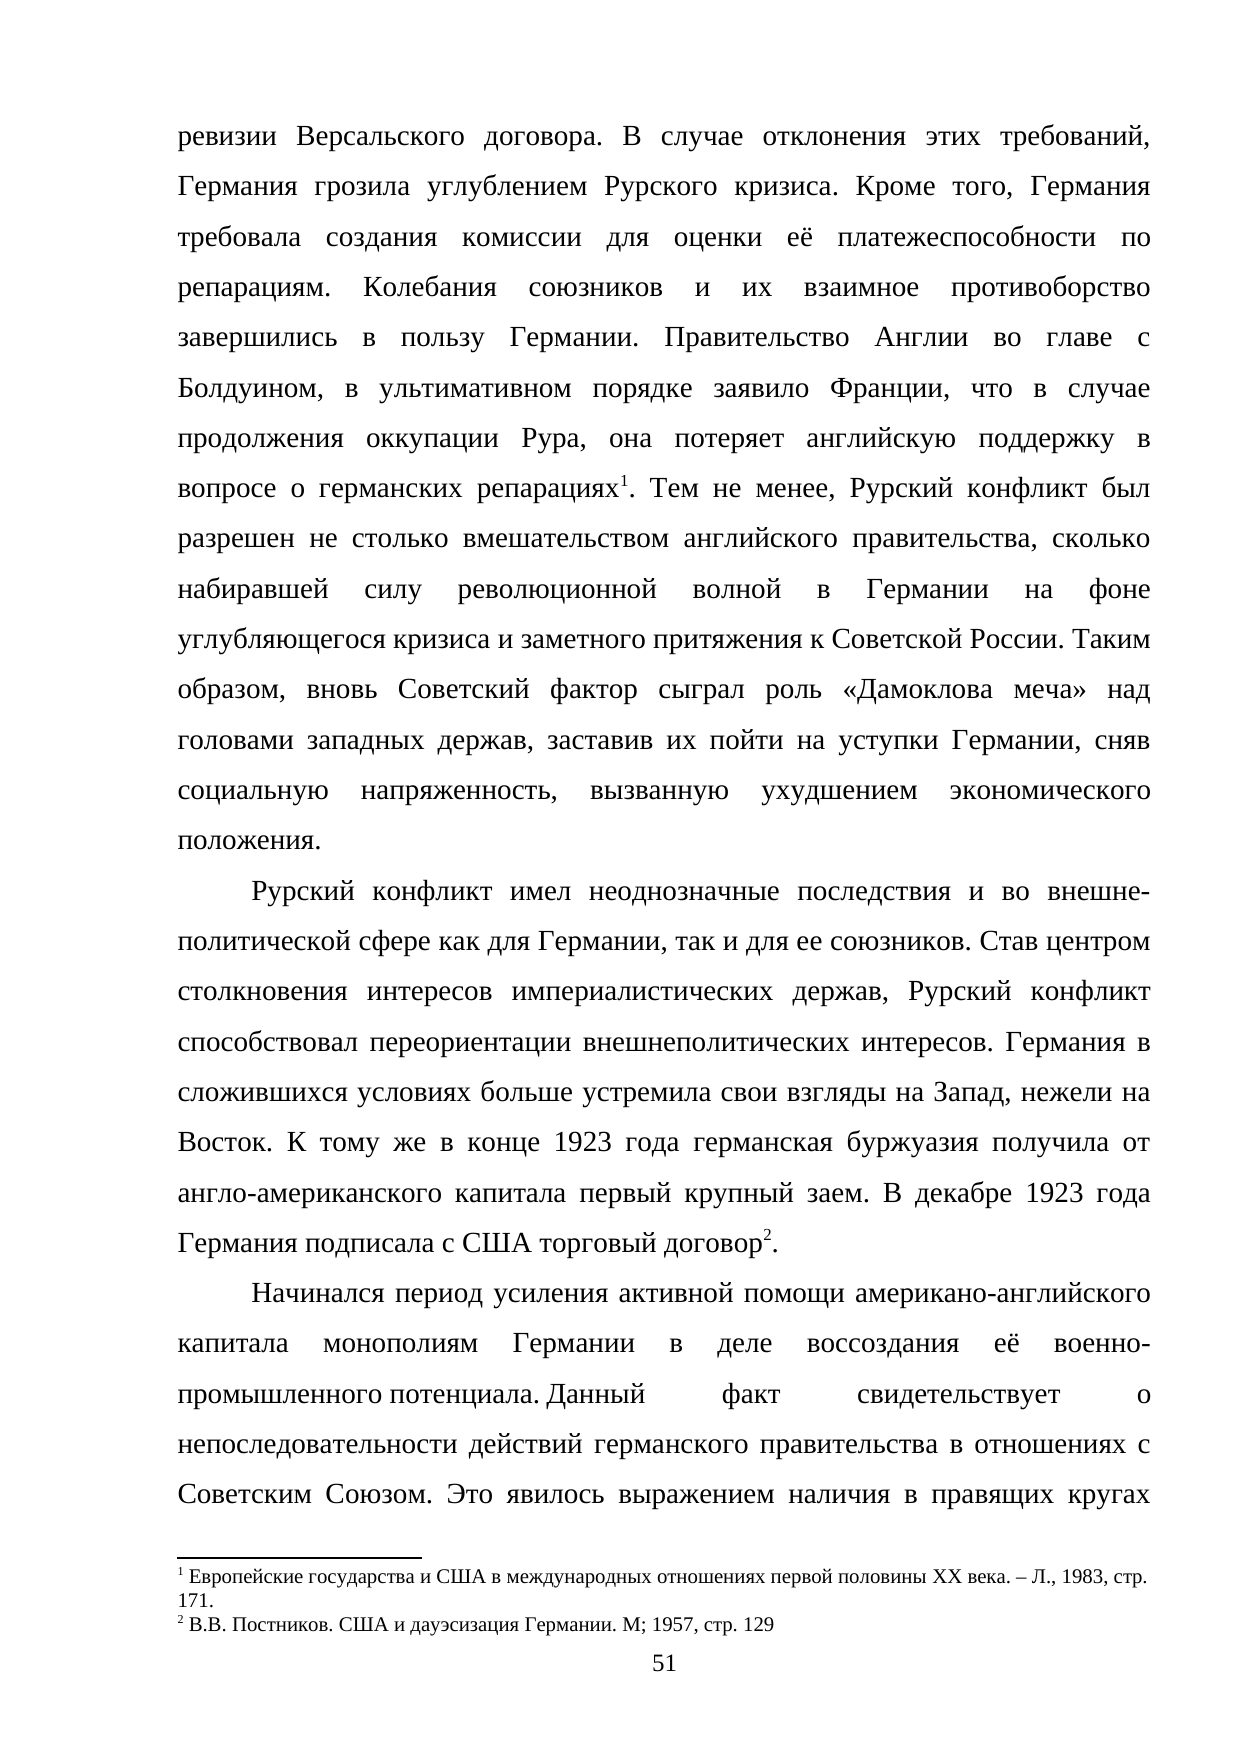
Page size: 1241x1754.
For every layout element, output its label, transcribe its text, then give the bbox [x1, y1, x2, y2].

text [177, 118, 1152, 856]
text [177, 1275, 1152, 1510]
text Рурский конфликт имел неоднозначные последствия и во внешне- политической сфере как для Германии, так и для ее союзников. Став центром столкновения интересов империалистических держав, Рурский конфликт способствовал переориентации внешнеполитических интересов. Германия в сложившихся условиях больше устремила свои взгляды на Запад, нежели на Восток. К тому же в конце 1923 года германская буржуазия получила от англо-американского капитала первый крупный заем. В декабре 1923 года Германия подписала с США торговый договор. [177, 873, 1152, 1258]
